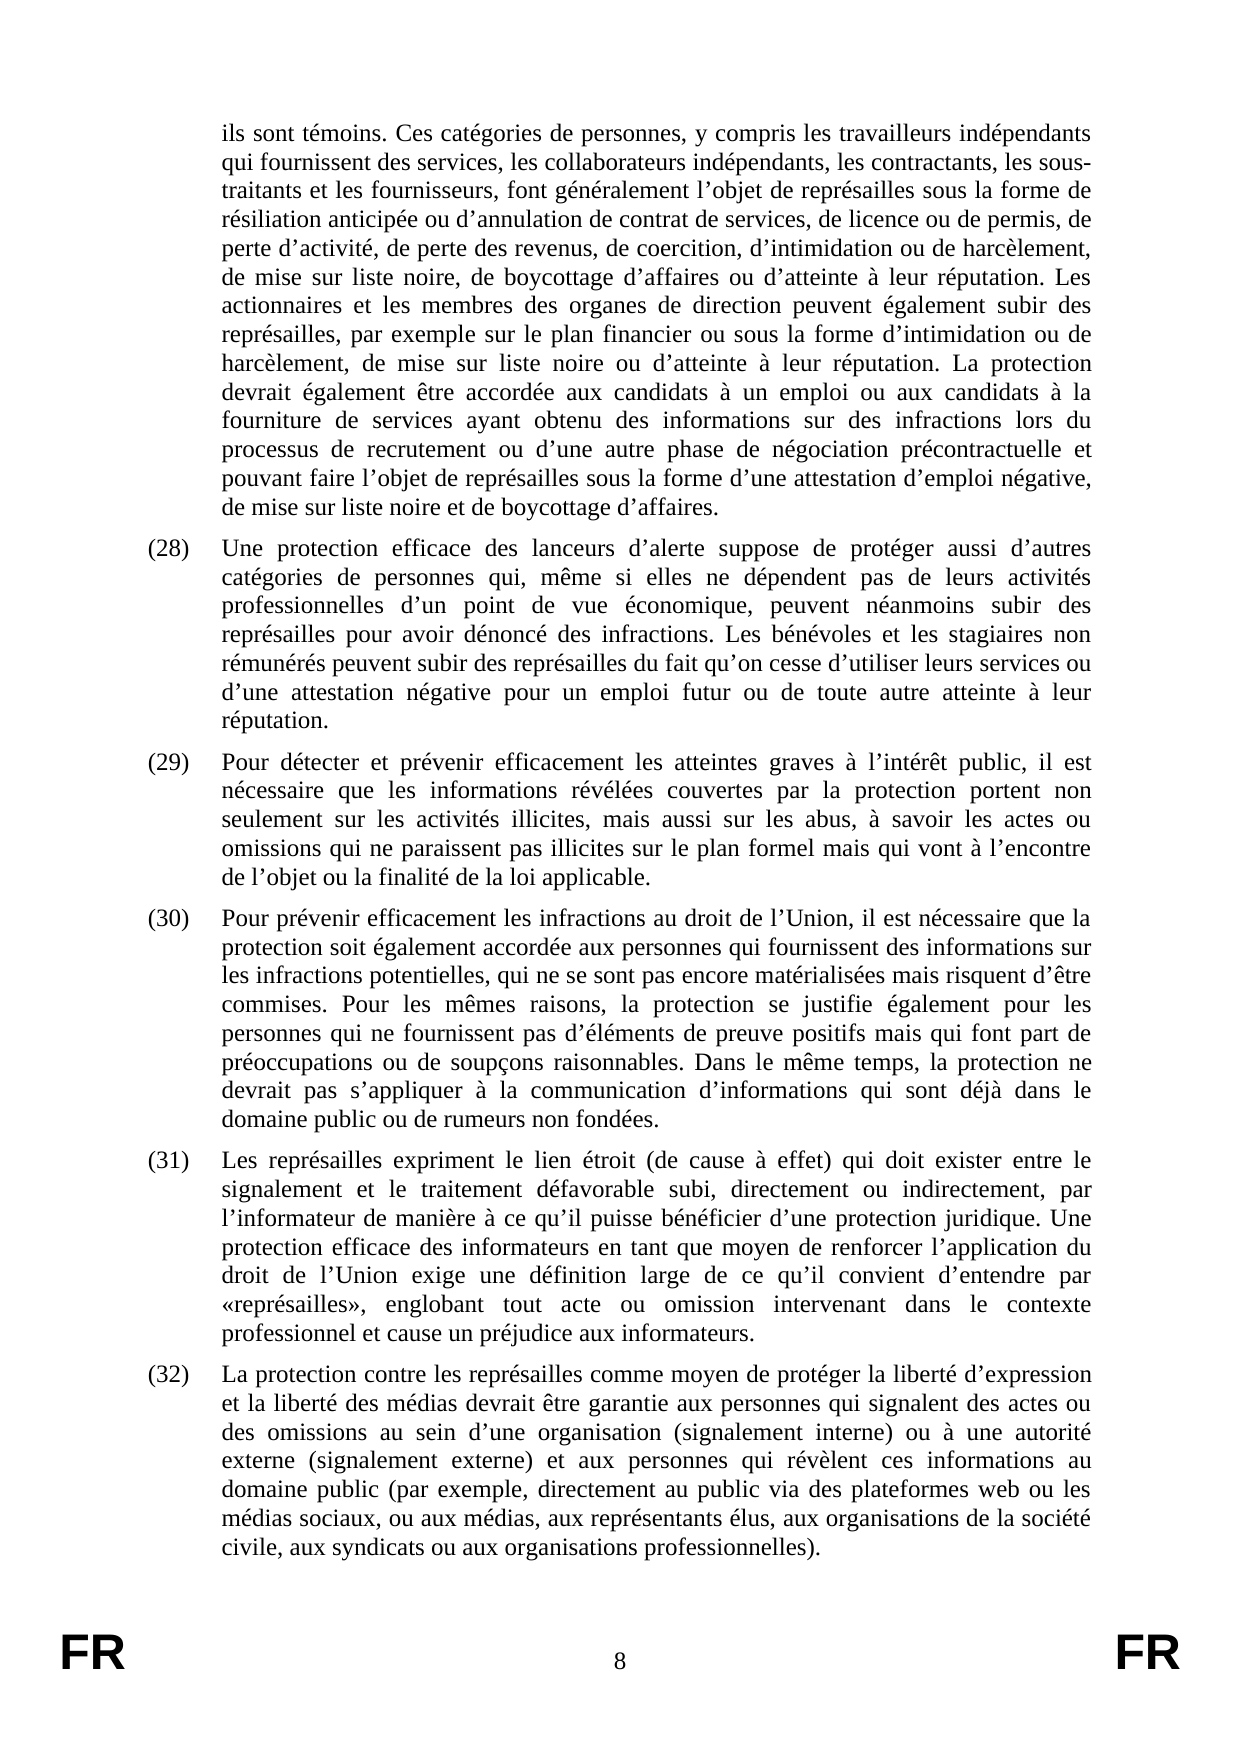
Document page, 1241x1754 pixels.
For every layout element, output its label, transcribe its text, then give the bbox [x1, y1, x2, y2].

text (30) Pour prévenir efficacement les infractions au droit de l’Union, il est nécessaire que la protection soit également accordée aux personnes qui fournissent des informations sur les infractions potentielles, qui ne se sont pas encore matérialisées mais risquent d’être commises. Pour les mêmes raisons, la protection se justifie également pour les personnes qui ne fournissent pas d’éléments de preuve positifs mais qui font part de préoccupations ou de soupçons raisonnables. Dans le même temps, la protection ne devrait pas s’appliquer à la communication d’informations qui sont déjà dans le domaine public ou de rumeurs non fondées. [148, 903, 1093, 1133]
text (29) Pour détecter et prévenir efficacement les atteintes graves à l’intérêt public, il est nécessaire que les informations révélées couvertes par la protection portent non seulement sur les activités illicites, mais aussi sur les abus, à savoir les actes ou omissions qui ne paraissent pas illicites sur le plan formel mais qui vont à l’encontre de l’objet ou la finalité de la loi applicable. [148, 747, 1093, 891]
text (31) Les représailles expriment le lien étroit (de cause à effet) qui doit exister entre le signalement et le traitement défavorable subi, directement ou indirectement, par l’informateur de manière à ce qu’il puisse bénéficier d’une protection juridique. Une protection efficace des informateurs en tant que moyen de renforcer l’application du droit de l’Union exige une définition large de ce qu’il convient d’entendre par «représailles», englobant tout acte ou omission intervenant dans le contexte professionnel et cause un préjudice aux informateurs. [148, 1146, 1093, 1347]
text (32) La protection contre les représailles comme moyen de protéger la liberté d’expression et la liberté des médias devrait être garantie aux personnes qui signalent des actes ou des omissions au sein d’une organisation (signalement interne) ou à une autorité externe (signalement externe) et aux personnes qui révèlent ces informations au domaine public (par exemple, directement au public via des plateformes web ou les médias sociaux, ou aux médias, aux représentants élus, aux organisations de la société civile, aux syndicats ou aux organisations professionnelles). [148, 1359, 1093, 1561]
text (28) Une protection efficace des lanceurs d’alerte suppose de protéger aussi d’autres catégories de personnes qui, même si elles ne dépendent pas de leurs activités professionnelles d’un point de vue économique, peuvent néanmoins subir des représailles pour avoir dénoncé des infractions. Les bénévoles et les stagiaires non rémunérés peuvent subir des représailles du fait qu’on cesse d’utiliser leurs services ou d’une attestation négative pour un emploi futur ou de toute autre atteinte à leur réputation. [148, 533, 1093, 734]
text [148, 118, 1093, 521]
